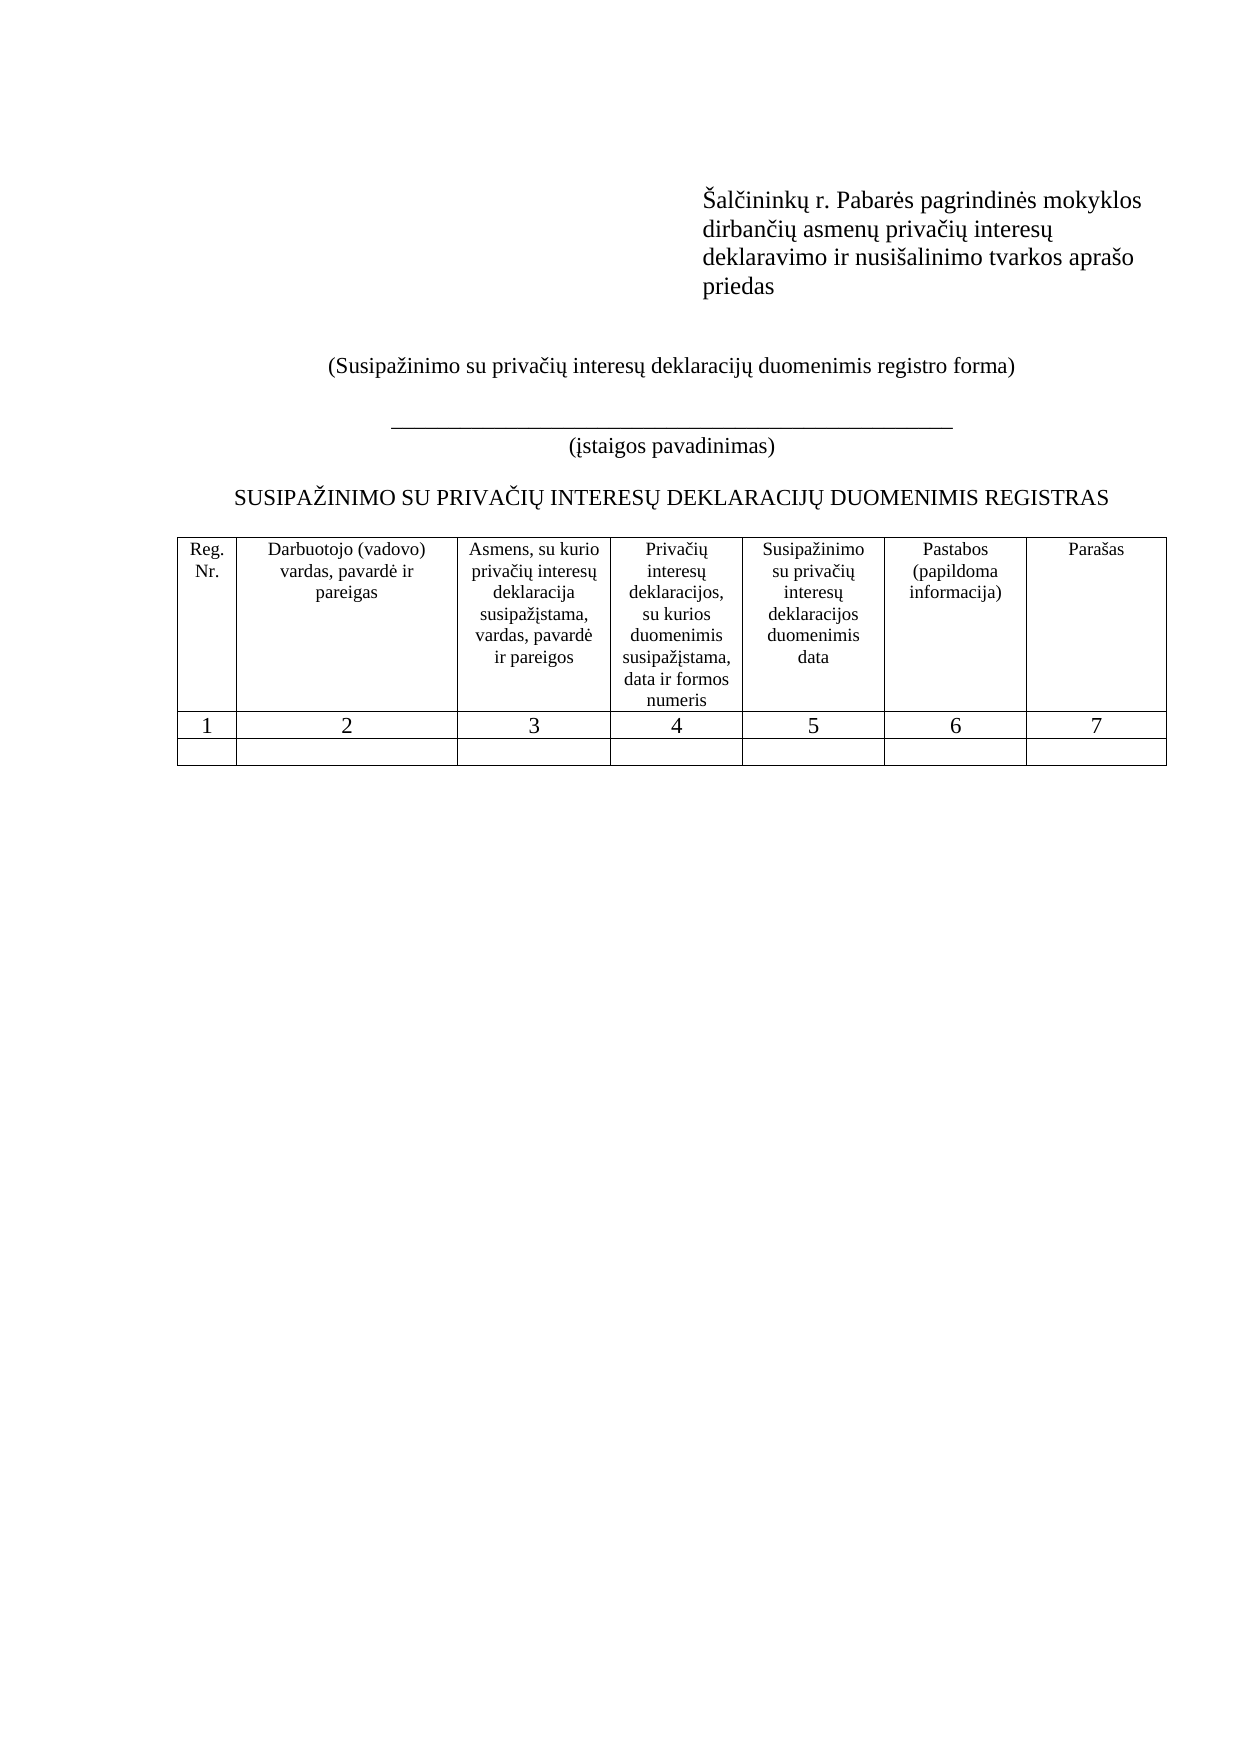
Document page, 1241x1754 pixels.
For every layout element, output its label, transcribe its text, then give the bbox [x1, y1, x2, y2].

text priedas [702, 271, 1167, 300]
table_cell 4 [611, 712, 742, 738]
text (Susipažinimo su privačių interesų deklaracijų duomenimis registro forma) [177, 353, 1167, 379]
table_cell 7 [1027, 712, 1166, 738]
table_cell 5 [743, 712, 884, 738]
table_header Reg. Nr. [178, 538, 236, 711]
table_header Privačių interesų deklaracijos, su kurios duomenimis susipažįstama, data ir formos numeris [611, 538, 742, 711]
table_cell 2 [237, 712, 457, 738]
text (įstaigos pavadinimas) [177, 432, 1167, 458]
table_cell [1027, 739, 1166, 765]
table_cell [458, 739, 610, 765]
table_header Susipažinimo su privačių interesų deklaracijos duomenimis data [743, 538, 884, 711]
table_cell 1 [178, 712, 236, 738]
table_header Asmens, su kurio privačių interesų deklaracija susipažįstama, vardas, pavardė ir pareigos [458, 538, 610, 711]
table_header Darbuotojo (vadovo) vardas, pavardė ir pareigas [237, 538, 457, 711]
table_header Parašas [1027, 538, 1166, 711]
table_cell [611, 739, 742, 765]
table_cell [885, 739, 1026, 765]
text _________________________________________________ [177, 405, 1167, 432]
table_cell 6 [885, 712, 1026, 738]
table_cell [237, 739, 457, 765]
table_cell 3 [458, 712, 610, 738]
table_cell [178, 739, 236, 765]
table_cell [743, 739, 884, 765]
table_header Pastabos (papildoma informacija) [885, 538, 1026, 711]
text SUSIPAŽINIMO SU PRIVAČIŲ INTERESŲ DEKLARACIJŲ DUOMENIMIS REGISTRAS [177, 484, 1167, 511]
text Šalčininkų r. Pabarės pagrindinės mokyklos dirbančių asmenų privačių interesų deklaravimo ir nusišalinimo tvarkos aprašo [702, 185, 1167, 271]
